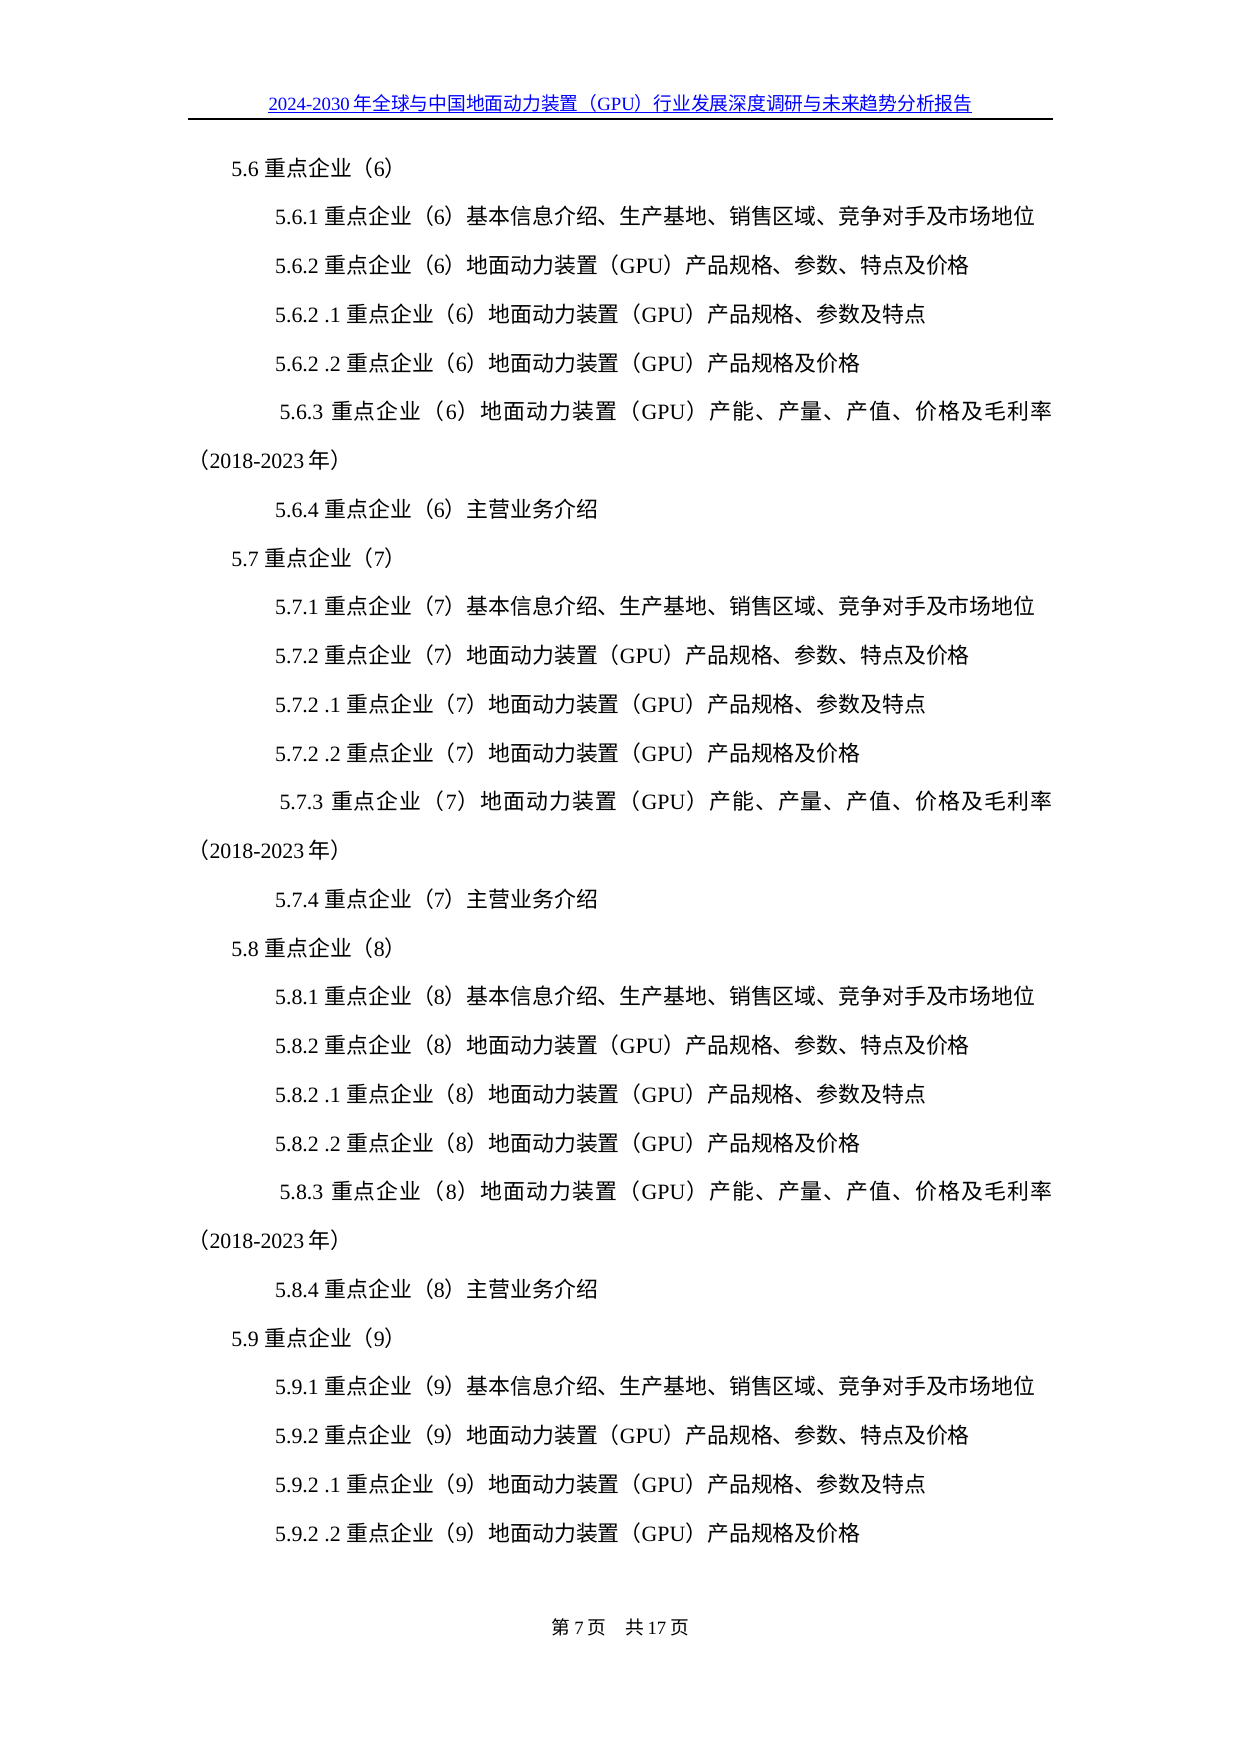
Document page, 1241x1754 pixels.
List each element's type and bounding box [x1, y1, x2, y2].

text [187, 150, 1053, 1548]
